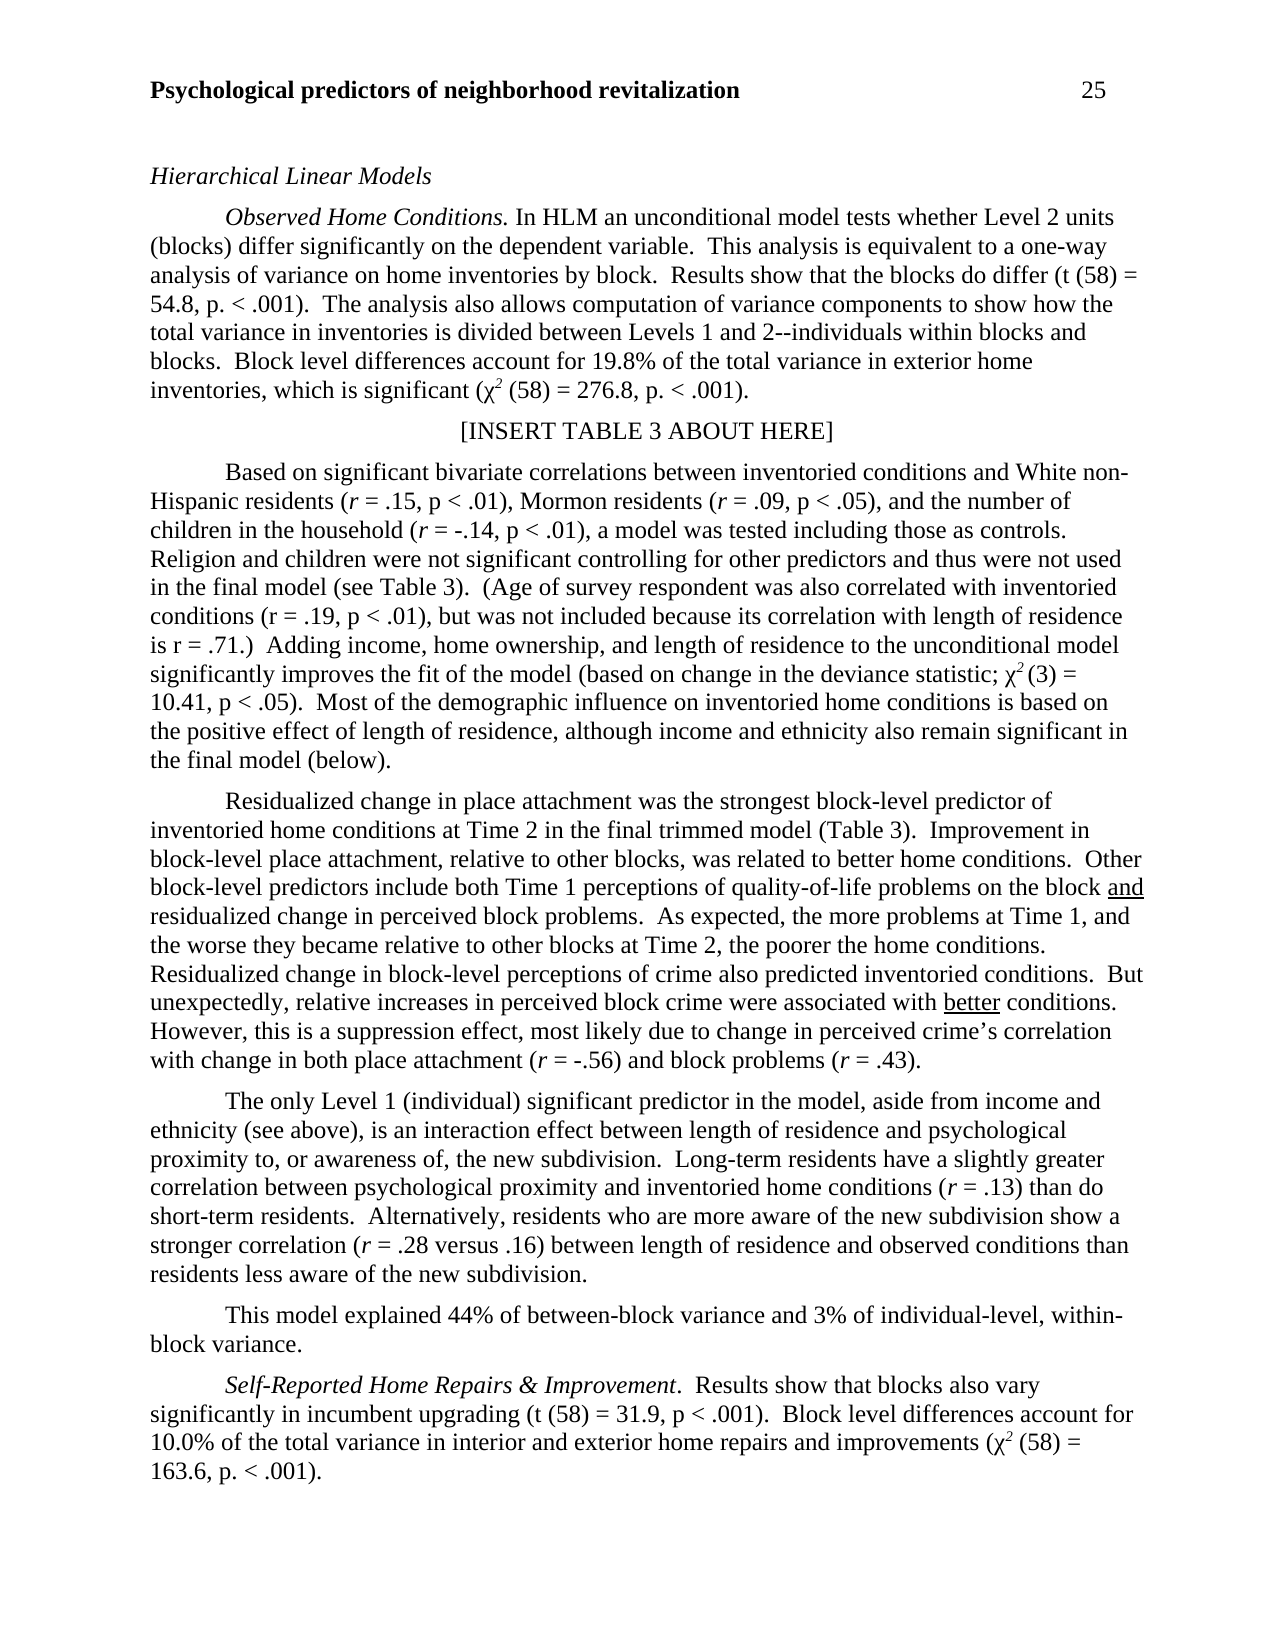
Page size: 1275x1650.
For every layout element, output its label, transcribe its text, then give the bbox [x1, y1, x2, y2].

text Based on significant bivariate correlations between inventoried conditions and White non-Hispanic residents (r = .15, p < .01), Mormon residents (r = .09, p < .05), and the number of children in the household (r = -.14, p < .01), a model was tested including those as controls. Religion and children were not significant controlling for other predictors and thus were not used in the final model (see Table 3). (Age of survey respondent was also correlated with inventoried conditions (r = .19, p < .01), but was not included because its correlation with length of residence is r = .71.) Adding income, home ownership, and length of residence to the unconditional model significantly improves the fit of the model (based on change in the deviance statistic; χ2 (3) = 10.41, p < .05). Most of the demographic influence on inventoried home conditions is based on the positive effect of length of residence, although income and ethnicity also remain significant in the final model (below). [150, 457, 1144, 774]
subtitle Hierarchical Linear Models [150, 161, 1144, 190]
text The only Level 1 (individual) significant predictor in the model, aside from income and ethnicity (see above), is an interaction effect between length of residence and psychological proximity to, or awareness of, the new subdivision. Long-term residents have a slightly greater correlation between psychological proximity and inventoried home conditions (r = .13) than do short-term residents. Alternatively, residents who are more aware of the new subdivision show a stronger correlation (r = .28 versus .16) between length of residence and observed conditions than residents less aware of the new subdivision. [150, 1086, 1144, 1287]
text This model explained 44% of between-block variance and 3% of individual-level, within-block variance. [150, 1300, 1144, 1357]
text Self-Reported Home Repairs & Improvement. Results show that blocks also vary significantly in incumbent upgrading (t (58) = 31.9, p < .001). Block level differences account for 10.0% of the total variance in interior and exterior home repairs and improvements (χ2 (58) = 163.6, p. < .001). [150, 1370, 1144, 1485]
text Residualized change in place attachment was the strongest block-level predictor of inventoried home conditions at Time 2 in the final trimmed model (Table 3). Improvement in block-level place attachment, relative to other blocks, was related to better home conditions. Other block-level predictors include both Time 1 perceptions of quality-of-life problems on the block and residualized change in perceived block problems. As expected, the more problems at Time 1, and the worse they became relative to other blocks at Time 2, the poorer the home conditions. Residualized change in block-level perceptions of crime also predicted inventoried conditions. But unexpectedly, relative increases in perceived block crime were associated with better conditions. However, this is a suppression effect, most likely due to change in perceived crime’s correlation with change in both place attachment (r = -.56) and block problems (r = .43). [150, 786, 1144, 1074]
text [INSERT TABLE 3 ABOUT HERE] [150, 416, 1144, 445]
subtitle Observed Home Conditions. In HLM an unconditional model tests whether Level 2 units (blocks) differ significantly on the dependent variable. This analysis is equivalent to a one-way analysis of variance on home inventories by block. Results show that the blocks do differ (t (58) = 54.8, p. < .001). The analysis also allows computation of variance components to show how the total variance in inventories is divided between Levels 1 and 2--individuals within blocks and blocks. Block level differences account for 19.8% of the total variance in exterior home inventories, which is significant (χ2 (58) = 276.8, p. < .001). [150, 202, 1144, 404]
